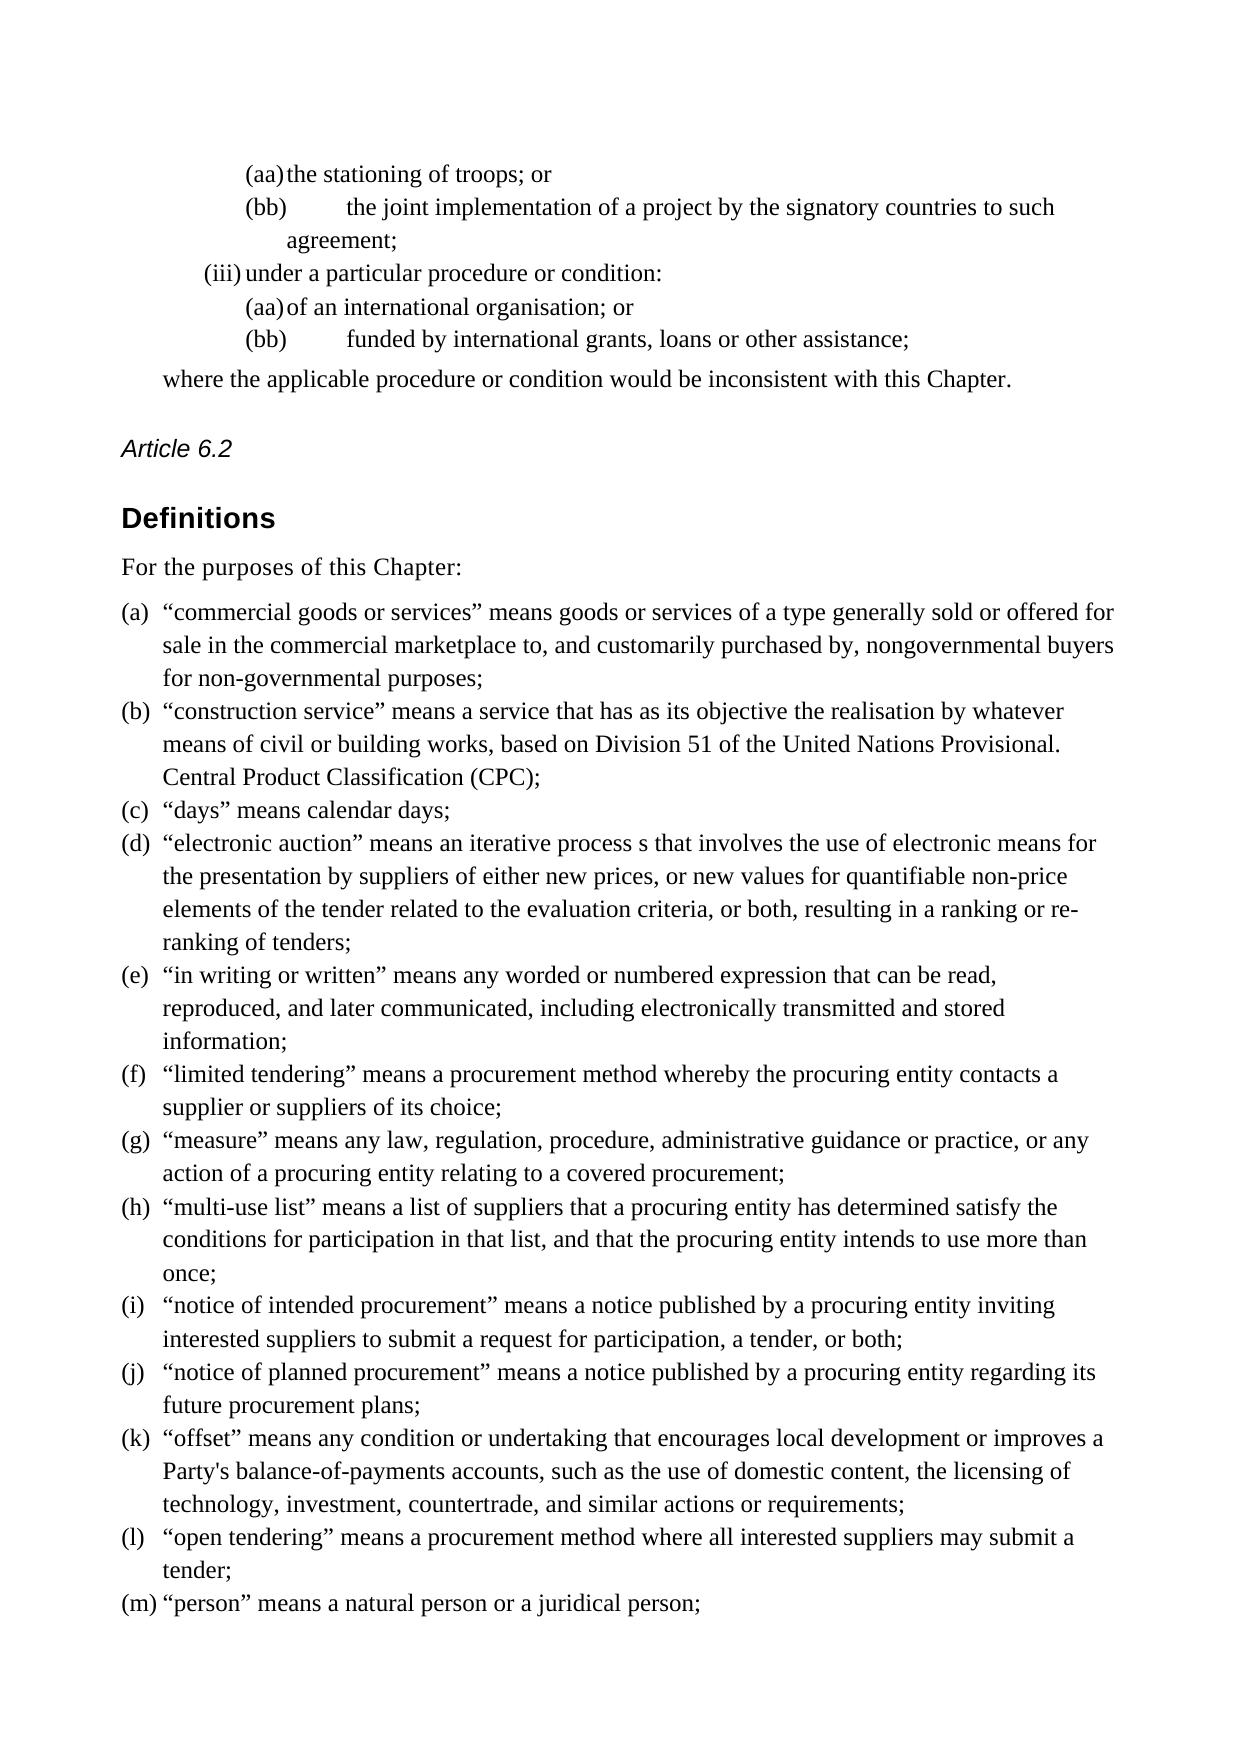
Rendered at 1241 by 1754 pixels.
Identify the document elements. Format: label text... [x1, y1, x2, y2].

list (f) “limited tendering” means a procurement method whereby the procuring entity contacts a supplier or suppliers of its choice; [121, 1059, 1119, 1121]
text Article 6.2 [121, 434, 1119, 463]
list (k) “offset” means any condition or undertaking that encourages local development or improves a Party's balance-of-payments accounts, such as the use of domestic content, the licensing of technology, investment, countertrade, and similar actions or requirements; [121, 1423, 1119, 1517]
list (bb) the joint implementation of a project by the signatory countries to such agreement; [245, 192, 1119, 254]
list (m) “person” means a natural person or a juridical person; [121, 1588, 1119, 1617]
list (b) “construction service” means a service that has as its objective the realisation by whatever means of civil or building works, based on Division 51 of the United Nations Provisional. Central Product Classification (CPC); [121, 696, 1119, 791]
list (d) “electronic auction” means an iterative process s that involves the use of electronic means for the presentation by suppliers of either new prices, or new values for quantifiable non-price elements of the tender related to the evaluation criteria, or both, resulting in a ranking or re-ranking of tenders; [121, 828, 1119, 956]
list (e) “in writing or written” means any worded or numbered expression that can be read, reproduced, and later communicated, including electronically transmitted and stored information; [121, 960, 1119, 1055]
list (aa) of an international organisation; or [245, 292, 1119, 320]
list (i) “notice of intended procurement” means a notice published by a procuring entity inviting interested suppliers to submit a request for participation, a tender, or both; [121, 1291, 1119, 1352]
list where the applicable procedure or condition would be inconsistent with this Chapter. [162, 364, 1119, 393]
list (bb) funded by international grants, loans or other assistance; [245, 324, 1119, 353]
list (h) “multi-use list” means a list of suppliers that a procuring entity has determined satisfy the conditions for participation in that list, and that the procuring entity intends to use more than once; [121, 1192, 1119, 1286]
list (j) “notice of planned procurement” means a notice published by a procuring entity regarding its future procurement plans; [121, 1357, 1119, 1418]
list (a) “commercial goods or services” means goods or services of a type generally sold or offered for sale in the commercial marketplace to, and customarily purchased by, nongovernmental buyers for non-governmental purposes; [121, 597, 1119, 692]
list (g) “measure” means any law, regulation, procedure, administrative guidance or practice, or any action of a procuring entity relating to a covered procurement; [121, 1126, 1119, 1187]
list (iii) under a particular procedure or condition: [204, 258, 1119, 287]
list (l) “open tendering” means a procurement method where all interested suppliers may submit a tender; [121, 1522, 1119, 1583]
text For the purposes of this Chapter: [121, 552, 1119, 580]
subtitle Definitions [121, 501, 1119, 534]
list (aa) the stationing of troops; or [245, 159, 1119, 188]
list (c) “days” means calendar days; [121, 795, 1119, 824]
